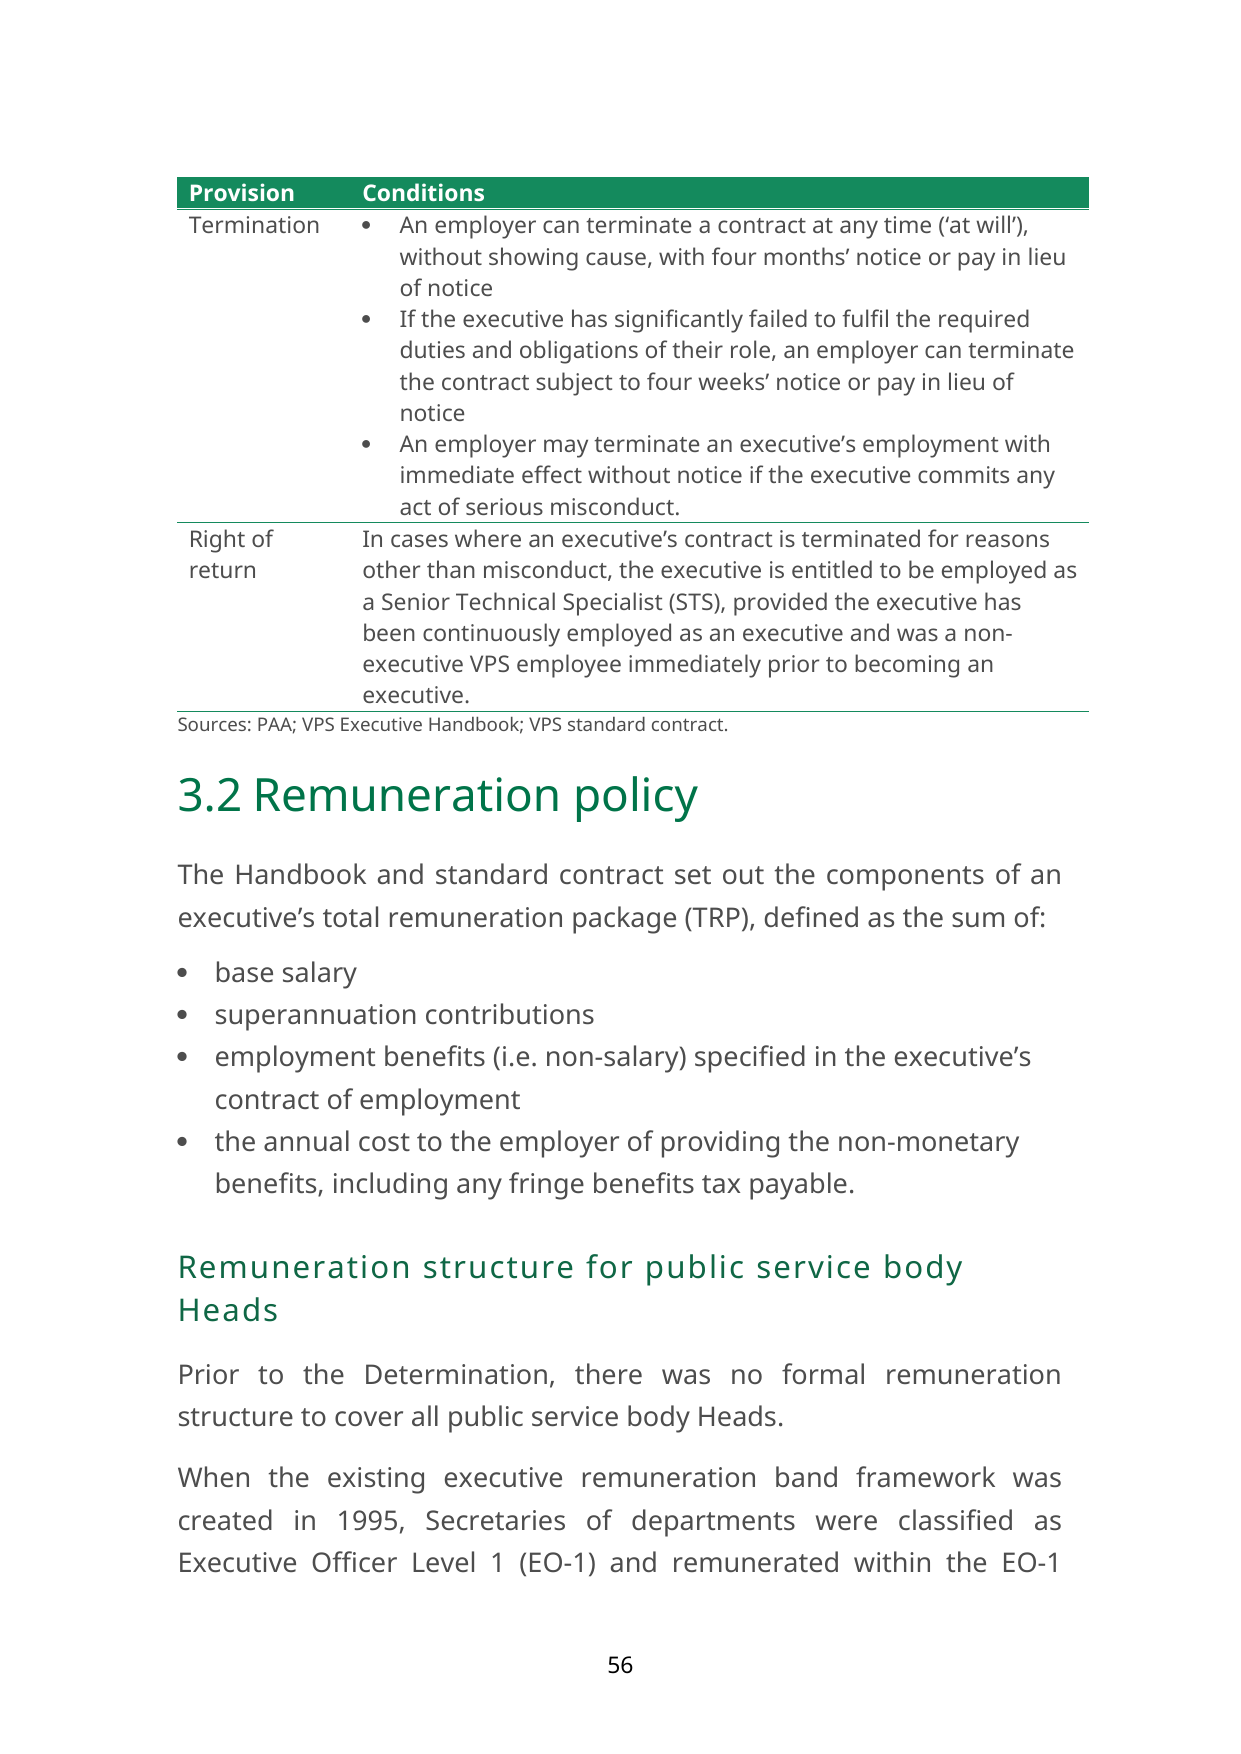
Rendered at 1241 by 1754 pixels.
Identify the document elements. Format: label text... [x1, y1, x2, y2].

text the annual cost to the employer of providing the non-monetary benefits, including any fringe benefits tax payable. [177, 1123, 1063, 1202]
table_header Provision [177, 177, 351, 208]
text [177, 1459, 1063, 1580]
list The Handbook and standard contract set out the components of an executive’s total remuneration package (TRP), defined as the sum of: [177, 856, 1063, 935]
text superannuation contributions [177, 995, 1063, 1032]
table_cell An employer can terminate a contract at any time (‘at will’), without showing cause, with four months’ notice or pay in lieu of notice If the executive has significantly failed to fulfil the required duties and obligations of their role, an employer can terminate the contract subject to four weeks’ notice or pay in lieu of notice An employer may terminate an executive’s employment with immediate effect without notice if the executive commits any act of serious misconduct. [351, 210, 1089, 522]
text Sources: PAA; VPS Executive Handbook; VPS standard contract. [177, 712, 1078, 737]
subtitle Remuneration structure for public service body Heads [177, 1245, 1063, 1330]
subtitle 3.2 Remuneration policy [177, 762, 1063, 824]
table_cell In cases where an executive’s contract is terminated for reasons other than misconduct, the executive is entitled to be employed as a Senior Technical Specialist (STS), provided the executive has been continuously employed as an executive and was a non-executive VPS employee immediately prior to becoming an executive. [351, 523, 1089, 711]
table_cell Right of return [177, 523, 351, 711]
text Prior to the Determination, there was no formal remuneration structure to cover all public service body Heads. [177, 1355, 1063, 1434]
text base salary [177, 953, 1063, 990]
table_header Conditions [351, 177, 1089, 208]
text employment benefits (i.e. non-salary) specified in the executive’s contract of employment [177, 1038, 1063, 1117]
table_cell Termination [177, 210, 351, 522]
